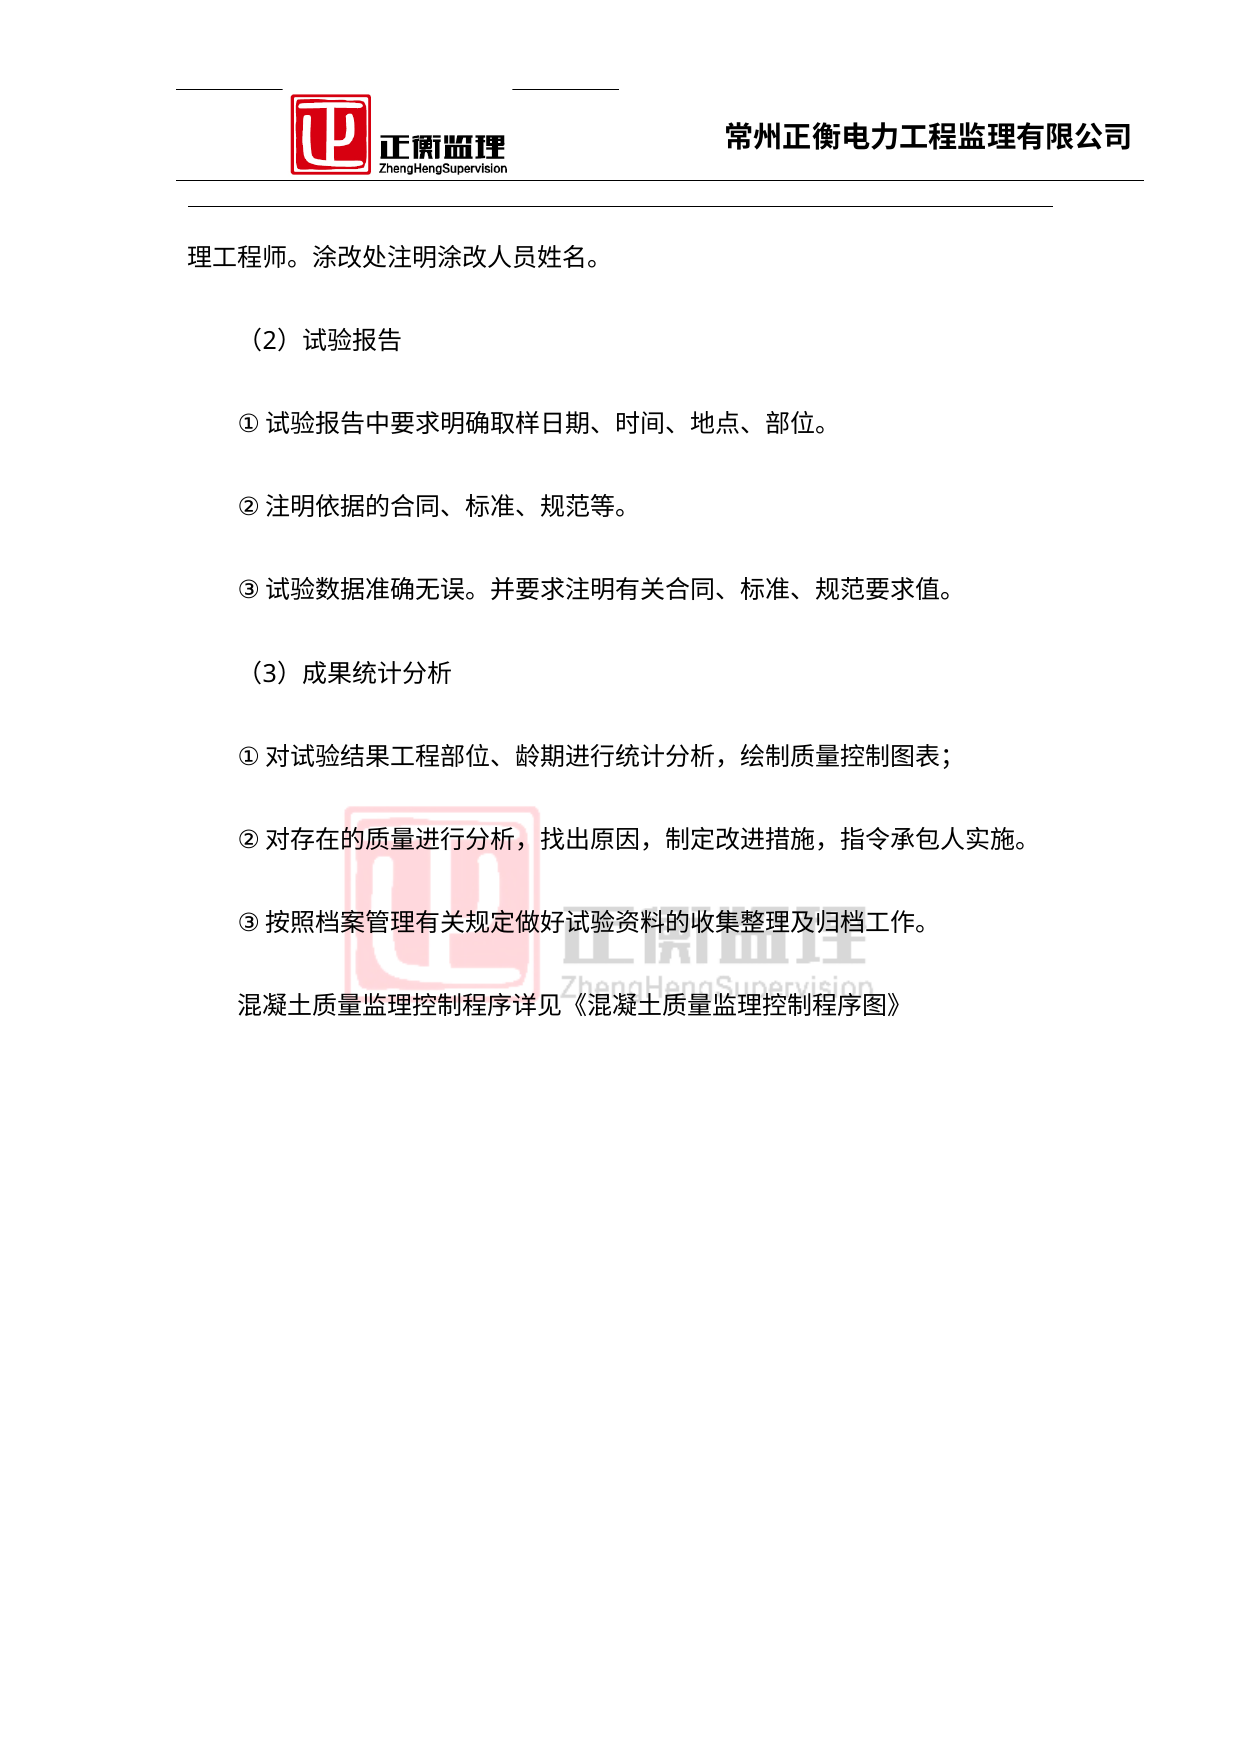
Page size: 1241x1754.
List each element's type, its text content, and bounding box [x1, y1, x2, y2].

text ③按照档案管理有关规定做好试验资料的收集整理及归档工作。 [187, 888, 1053, 953]
text ②注明依据的合同、标准、规范等。 [187, 472, 1053, 537]
text 混凝土质量监理控制程序详见《混凝土质量监理控制程序图》 [187, 971, 1053, 1036]
text ①试验报告中要求明确取样日期、时间、地点、部位。 [187, 389, 1053, 454]
text ②对存在的质量进行分析，找出原因，制定改进措施，指令承包人实施。 [187, 805, 1053, 870]
text ②原始记录要求用碳素墨水记录。原始记录因笔误需要涂改时，应告知监理工程师。涂改处注明涂改人员姓名。 [187, 223, 1053, 288]
picture [282, 89, 513, 180]
text ③试验数据准确无误。并要求注明有关合同、标准、规范要求值。 [187, 556, 1053, 621]
text （2）试验报告 [187, 306, 1053, 371]
text （3）成果统计分析 [187, 639, 1053, 704]
text ①对试验结果工程部位、龄期进行统计分析，绘制质量控制图表； [187, 722, 1053, 787]
